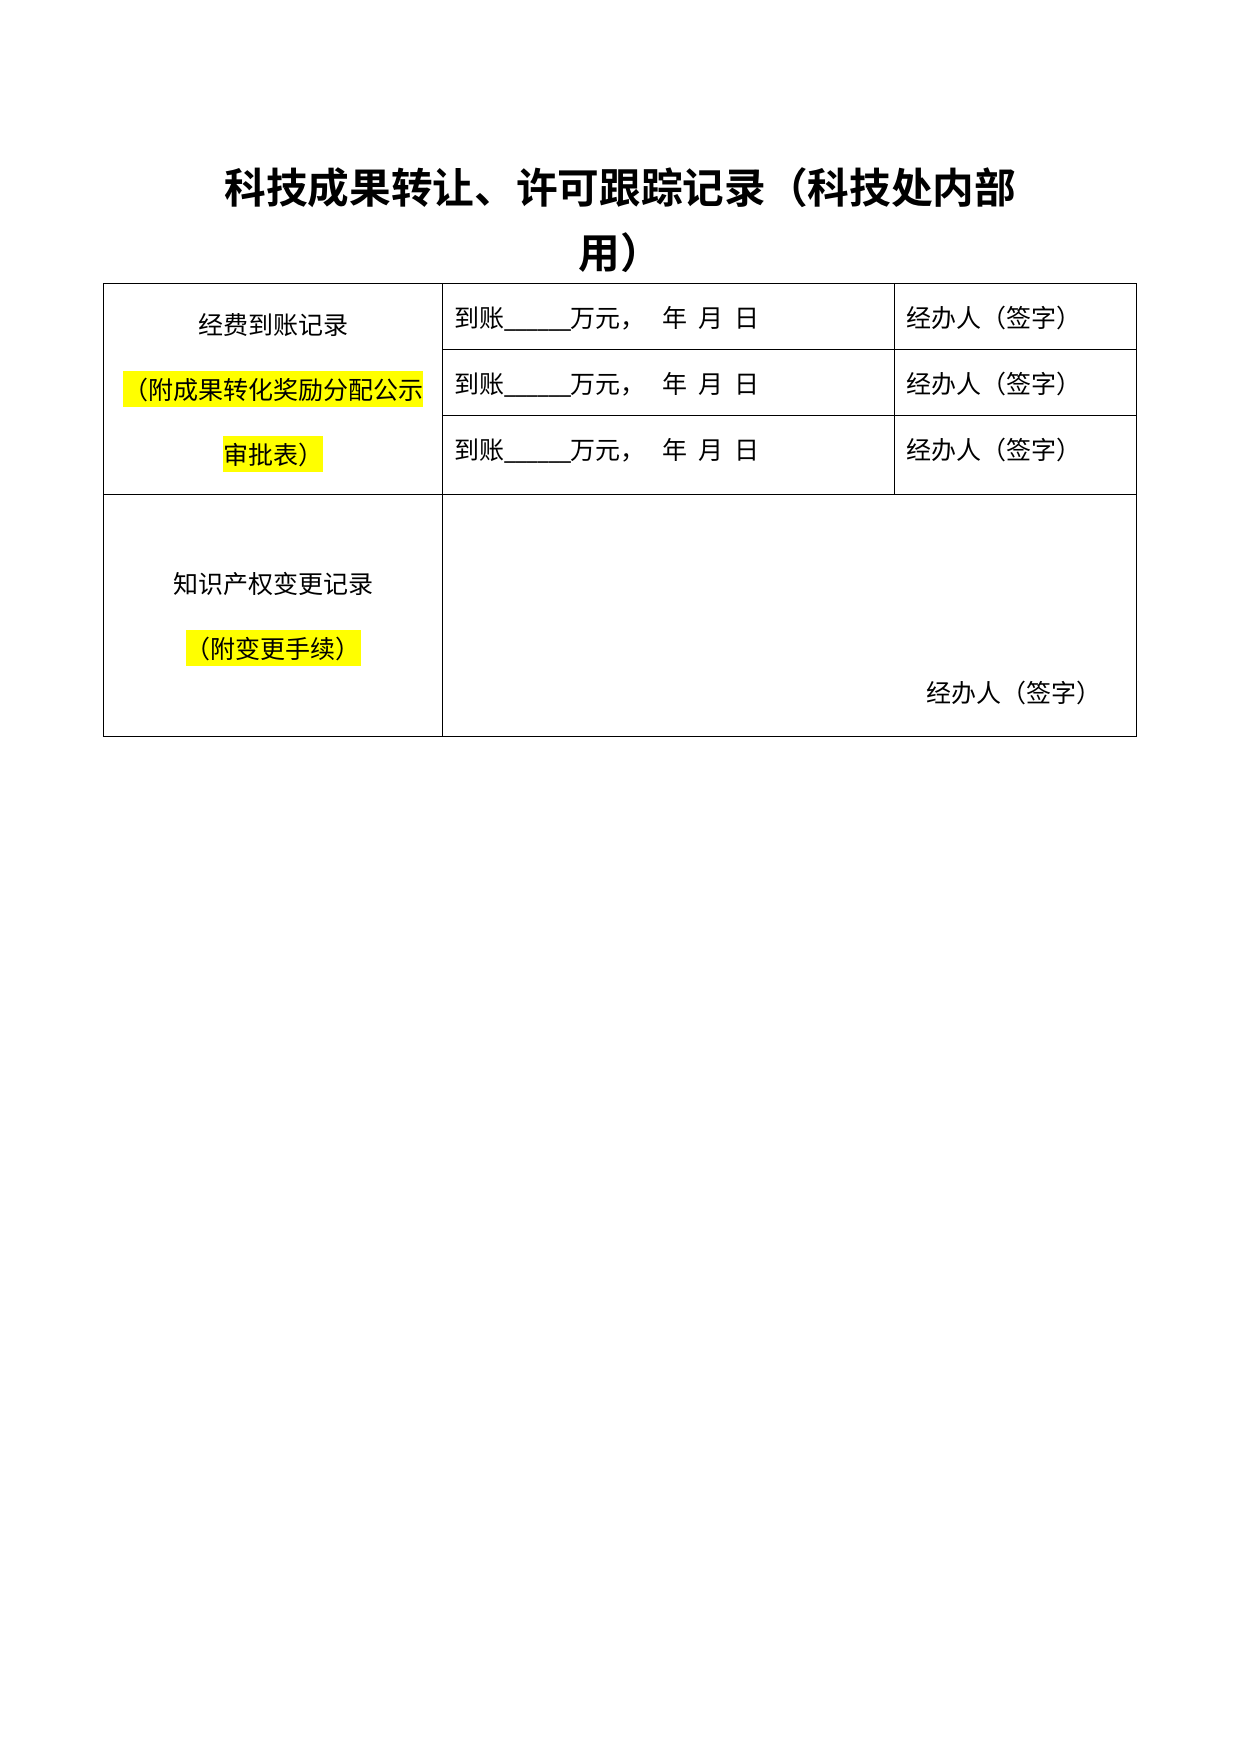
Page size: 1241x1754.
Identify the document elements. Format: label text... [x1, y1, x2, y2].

table_header 经费到账记录 （附成果转化奖励分配公示审批表） [104, 284, 442, 494]
table_cell 经办人（签字） [895, 350, 1136, 415]
text 科技成果转让、许可跟踪记录（科技处内部用） [187, 153, 1053, 283]
table_cell 到账______万元， 年 月 日 [443, 350, 894, 415]
table_cell 经办人（签字） [443, 495, 1136, 736]
table_cell 知识产权变更记录 （附变更手续） [104, 495, 442, 736]
table_header 到账______万元， 年 月 日 [443, 284, 894, 349]
table_cell 经办人（签字） [895, 416, 1136, 494]
table_header 经办人（签字） [895, 284, 1136, 349]
table_cell 到账______万元， 年 月 日 [443, 416, 894, 494]
